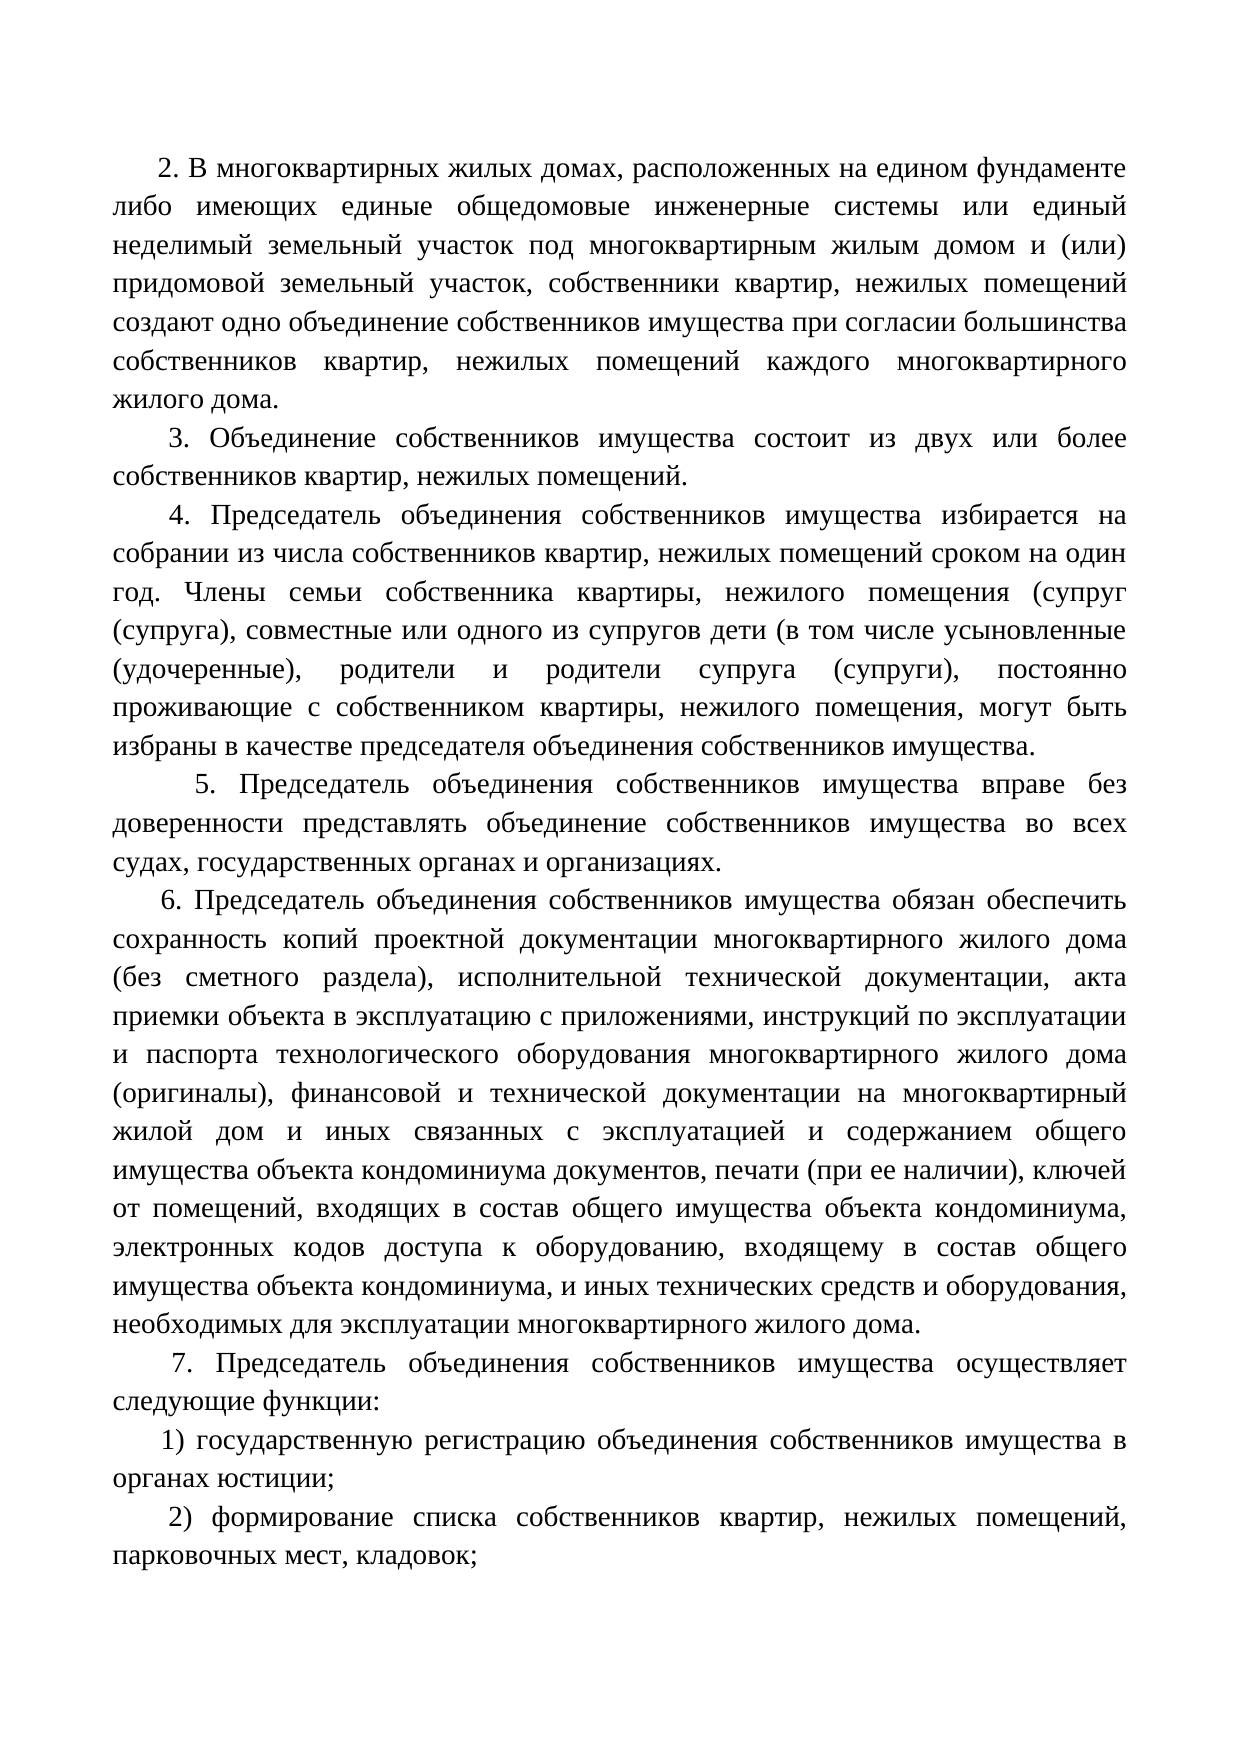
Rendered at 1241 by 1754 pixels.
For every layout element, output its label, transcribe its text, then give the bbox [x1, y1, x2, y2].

text 5. Председатель объединения собственников имущества вправе без доверенности представлять объединение собственников имущества во всех судах, государственных органах и организациях. [112, 767, 1128, 877]
text 4. Председатель объединения собственников имущества избирается на собрании из числа собственников квартир, нежилых помещений сроком на один год. Члены семьи собственника квартиры, нежилого помещения (супруг (супруга), совместные или одного из супругов дети (в том числе усыновленные (удочеренные), родители и родители супруга (супруги), постоянно проживающие с собственником квартиры, нежилого помещения, могут быть избраны в качестве председателя объединения собственников имущества. [112, 497, 1128, 762]
text 6. Председатель объединения собственников имущества обязан обеспечить сохранность копий проектной документации многоквартирного жилого дома (без сметного раздела), исполнительной технической документации, акта приемки объекта в эксплуатацию с приложениями, инструкций по эксплуатации и паспорта технологического оборудования многоквартирного жилого дома (оригиналы), финансовой и технической документации на многоквартирный жилой дом и иных связанных с эксплуатацией и содержанием общего имущества объекта кондоминиума документов, печати (при ее наличии), ключей от помещений, входящих в состав общего имущества объекта кондоминиума, электронных кодов доступа к оборудованию, входящему в состав общего имущества объекта кондоминиума, и иных технических средств и оборудования, необходимых для эксплуатации многоквартирного жилого дома. [112, 882, 1128, 1340]
text 3. Объединение собственников имущества состоит из двух или более собственников квартир, нежилых помещений. [112, 420, 1128, 492]
text 7. Председатель объединения собственников имущества осуществляет следующие функции: [112, 1345, 1128, 1417]
text 2. В многоквартирных жилых домах, расположенных на едином фундаменте либо имеющих единые общедомовые инженерные системы или единый неделимый земельный участок под многоквартирным жилым домом и (или) придомовой земельный участок, собственники квартир, нежилых помещений создают одно объединение собственников имущества при согласии большинства собственников квартир, нежилых помещений каждого многоквартирного жилого дома. [112, 150, 1128, 415]
text 1) государственную регистрацию объединения собственников имущества в органах юстиции; [112, 1422, 1128, 1494]
text 2) формирование списка собственников квартир, нежилых помещений, парковочных мест, кладовок; [112, 1499, 1128, 1571]
